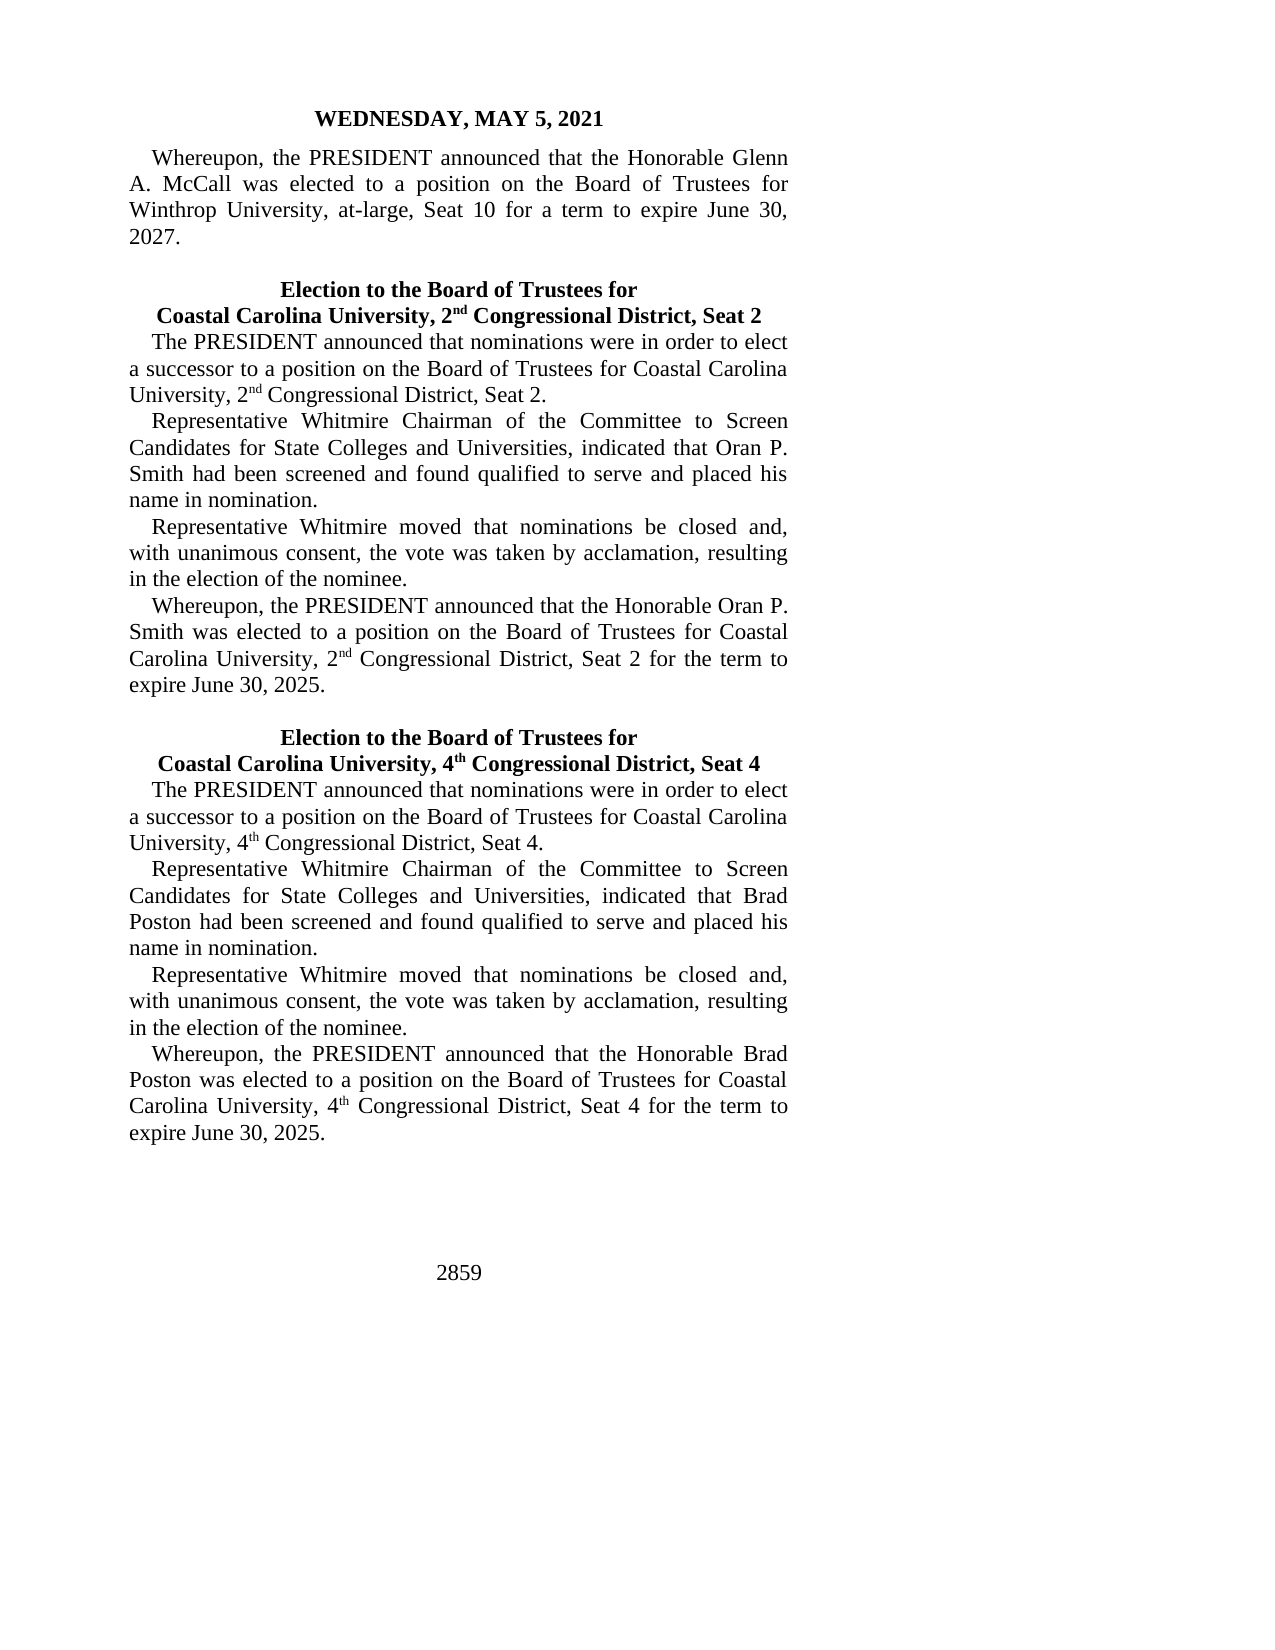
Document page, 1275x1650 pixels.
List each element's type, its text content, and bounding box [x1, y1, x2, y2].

text The PRESIDENT announced that nominations were in order to elect a successor to a position on the Board of Trustees for Coastal Carolina University, 2nd Congressional District, Seat 2. [129, 328, 789, 407]
text Coastal Carolina University, 4th Congressional District, Seat 4 [129, 750, 789, 776]
text Representative Whitmire Chairman of the Committee to Screen Candidates for State Colleges and Universities, indicated that Oran P. Smith had been screened and found qualified to serve and placed his name in nomination. [129, 407, 789, 513]
text Election to the Board of Trustees for [129, 276, 789, 302]
text Representative Whitmire moved that nominations be closed and, with unanimous consent, the vote was taken by acclamation, resulting in the election of the nominee. [129, 961, 789, 1040]
text Representative Whitmire moved that nominations be closed and, with unanimous consent, the vote was taken by acclamation, resulting in the election of the nominee. [129, 513, 789, 592]
text Representative Whitmire Chairman of the Committee to Screen Candidates for State Colleges and Universities, indicated that Brad Poston had been screened and found qualified to serve and placed his name in nomination. [129, 855, 789, 961]
text The PRESIDENT announced that nominations were in order to elect a successor to a position on the Board of Trustees for Coastal Carolina University, 4th Congressional District, Seat 4. [129, 776, 789, 855]
text Coastal Carolina University, 2nd Congressional District, Seat 2 [129, 302, 789, 328]
text Whereupon, the PRESIDENT announced that the Honorable Glenn A. McCall was elected to a position on the Board of Trustees for Winthrop University, at-large, Seat 10 for a term to expire June 30, 2027. [129, 144, 789, 249]
text Election to the Board of Trustees for [129, 724, 789, 750]
text Whereupon, the PRESIDENT announced that the Honorable Brad Poston was elected to a position on the Board of Trustees for Coastal Carolina University, 4th Congressional District, Seat 4 for the term to expire June 30, 2025. [129, 1040, 789, 1145]
text Whereupon, the PRESIDENT announced that the Honorable Oran P. Smith was elected to a position on the Board of Trustees for Coastal Carolina University, 2nd Congressional District, Seat 2 for the term to expire June 30, 2025. [129, 592, 789, 697]
